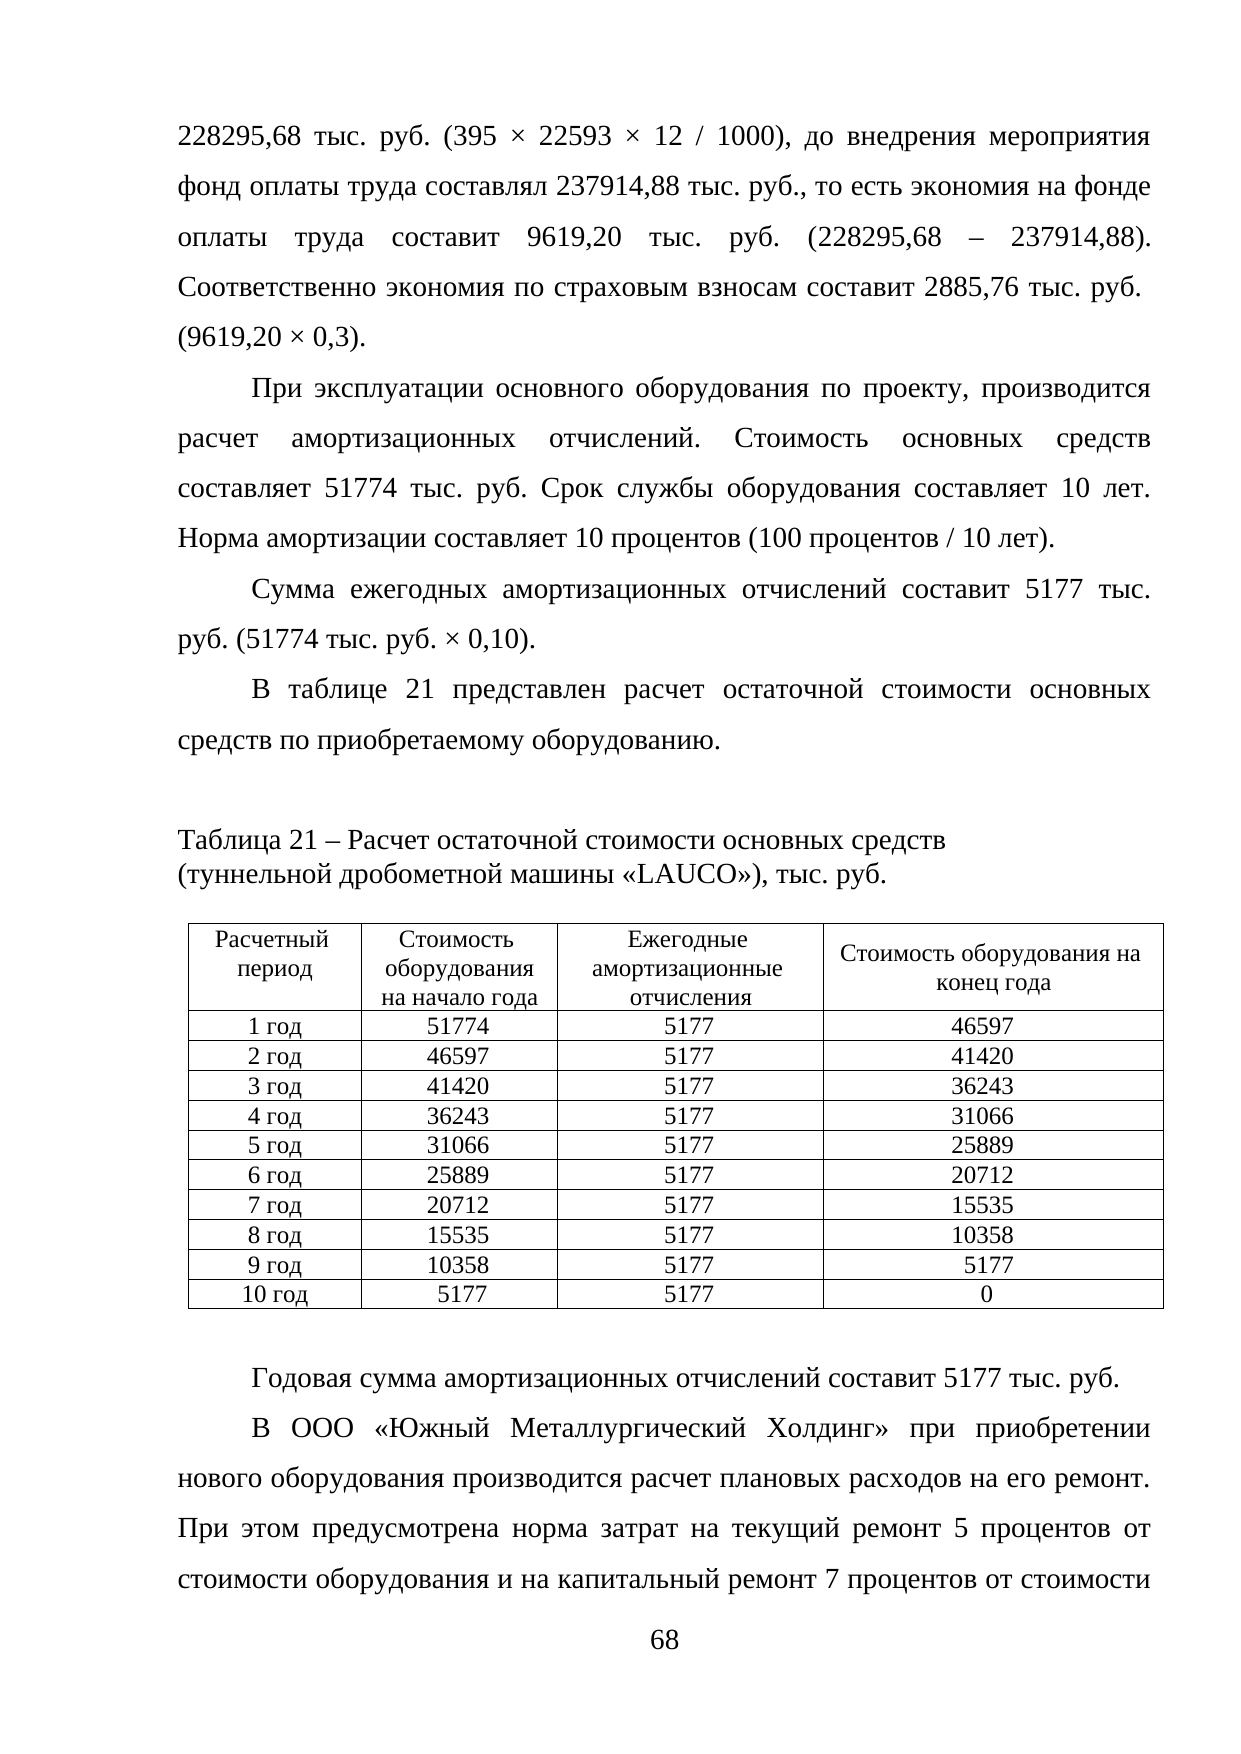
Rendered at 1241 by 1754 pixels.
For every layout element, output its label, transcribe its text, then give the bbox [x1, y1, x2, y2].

table_cell 10 год [189, 1280, 361, 1308]
table_cell 46597 [824, 1011, 1163, 1040]
table_cell 36243 [362, 1101, 557, 1129]
table_cell 5177 [558, 1280, 823, 1308]
table_cell 5177 [558, 1220, 823, 1249]
text Сумма ежегодных амортизационных отчислений составит 5177 тыс. руб. (51774 тыс. руб. × 0,10). [177, 571, 1152, 655]
text В таблице 21 представлен расчет остаточной стоимости основных средств по приобретаемому оборудованию. [177, 672, 1152, 755]
table_cell 10358 [362, 1250, 557, 1278]
table_cell 3 год [189, 1071, 361, 1100]
table_cell 5177 [362, 1280, 557, 1308]
table_cell 0 [824, 1280, 1163, 1308]
table_cell 5177 [558, 1101, 823, 1129]
table_cell 41420 [362, 1071, 557, 1100]
table_cell 5177 [558, 1250, 823, 1278]
table_cell 5177 [558, 1131, 823, 1159]
table_cell 9 год [189, 1250, 361, 1278]
table_cell 7 год [189, 1190, 361, 1219]
table_cell 25889 [362, 1160, 557, 1189]
table_cell 2 год [189, 1041, 361, 1070]
table_cell 4 год [189, 1101, 361, 1129]
table_cell 20712 [824, 1160, 1163, 1189]
table_cell 25889 [824, 1131, 1163, 1159]
table_cell 36243 [824, 1071, 1163, 1100]
table_cell 1 год [189, 1011, 361, 1040]
table_cell 5177 [558, 1160, 823, 1189]
text Годовая сумма амортизационных отчислений составит 5177 тыс. руб. [177, 1360, 1152, 1393]
text Таблица 21 – Расчет остаточной стоимости основных средств [177, 822, 1152, 856]
table_cell 20712 [362, 1190, 557, 1219]
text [177, 1410, 1152, 1594]
table_cell 51774 [362, 1011, 557, 1040]
table_cell 31066 [824, 1101, 1163, 1129]
table_header Стоимость оборудования на конец года [824, 924, 1163, 1010]
table_cell 46597 [362, 1041, 557, 1070]
table_cell 15535 [824, 1190, 1163, 1219]
table_cell 15535 [362, 1220, 557, 1249]
table_cell 5177 [824, 1250, 1163, 1278]
table_cell 5177 [558, 1041, 823, 1070]
table_cell 10358 [824, 1220, 1163, 1249]
table_cell 5 год [189, 1131, 361, 1159]
table_cell 31066 [362, 1131, 557, 1159]
table_cell 41420 [824, 1041, 1163, 1070]
table_cell 5177 [558, 1071, 823, 1100]
table_header Стоимость оборудования на начало года [362, 924, 557, 1010]
table_cell 8 год [189, 1220, 361, 1249]
table_header Расчетный период [189, 924, 361, 1010]
table_header Ежегодные амортизационные отчисления [558, 924, 823, 1010]
table_cell 6 год [189, 1160, 361, 1189]
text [177, 118, 1152, 353]
table_cell 5177 [558, 1011, 823, 1040]
text При эксплуатации основного оборудования по проекту, производится расчет амортизационных отчислений. Стоимость основных средств составляет 51774 тыс. руб. Срок службы оборудования составляет 10 лет. Норма амортизации составляет 10 процентов (100 процентов / 10 лет). [177, 370, 1152, 554]
text (туннельной дробометной машины «LAUCO»), тыс. руб. [177, 856, 1152, 889]
table_cell 5177 [558, 1190, 823, 1219]
